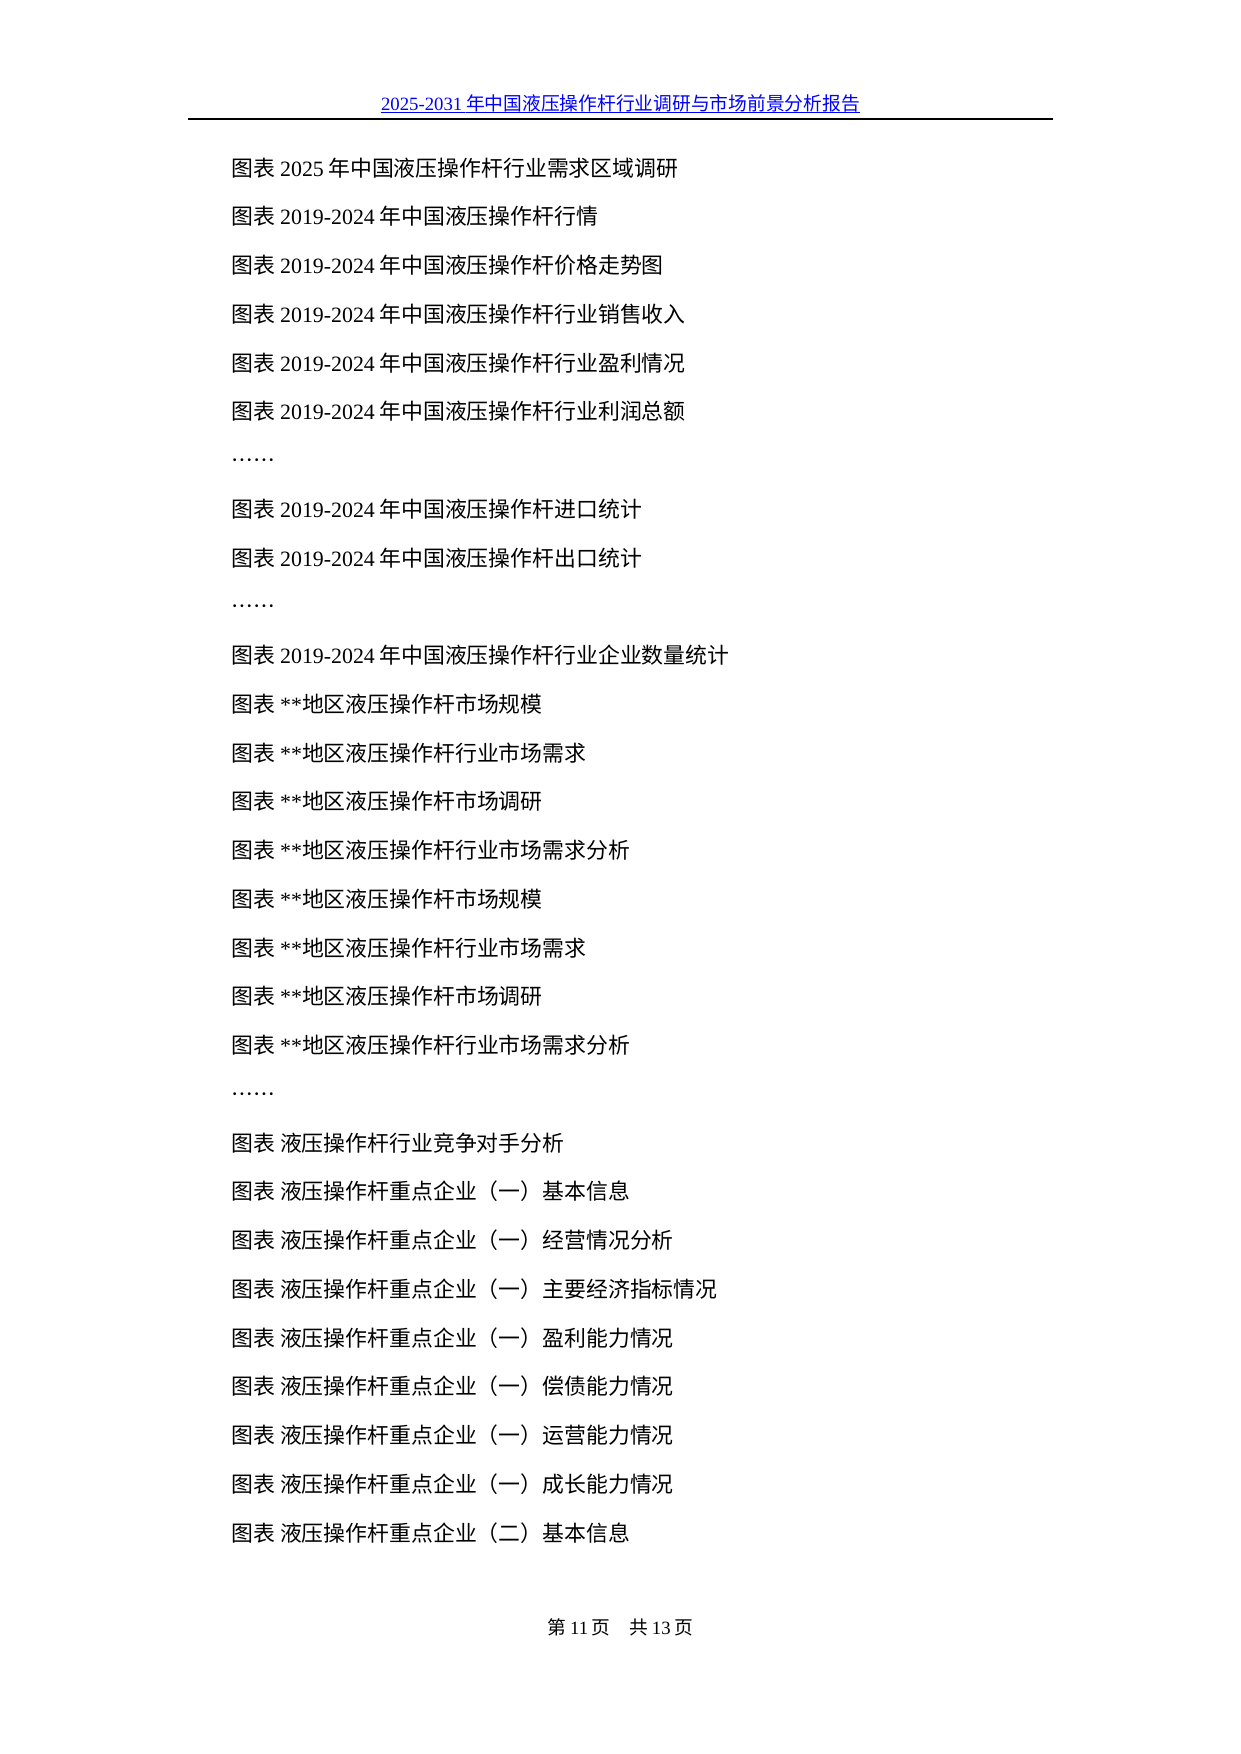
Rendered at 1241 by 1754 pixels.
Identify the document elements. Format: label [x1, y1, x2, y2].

text [187, 150, 1053, 1548]
